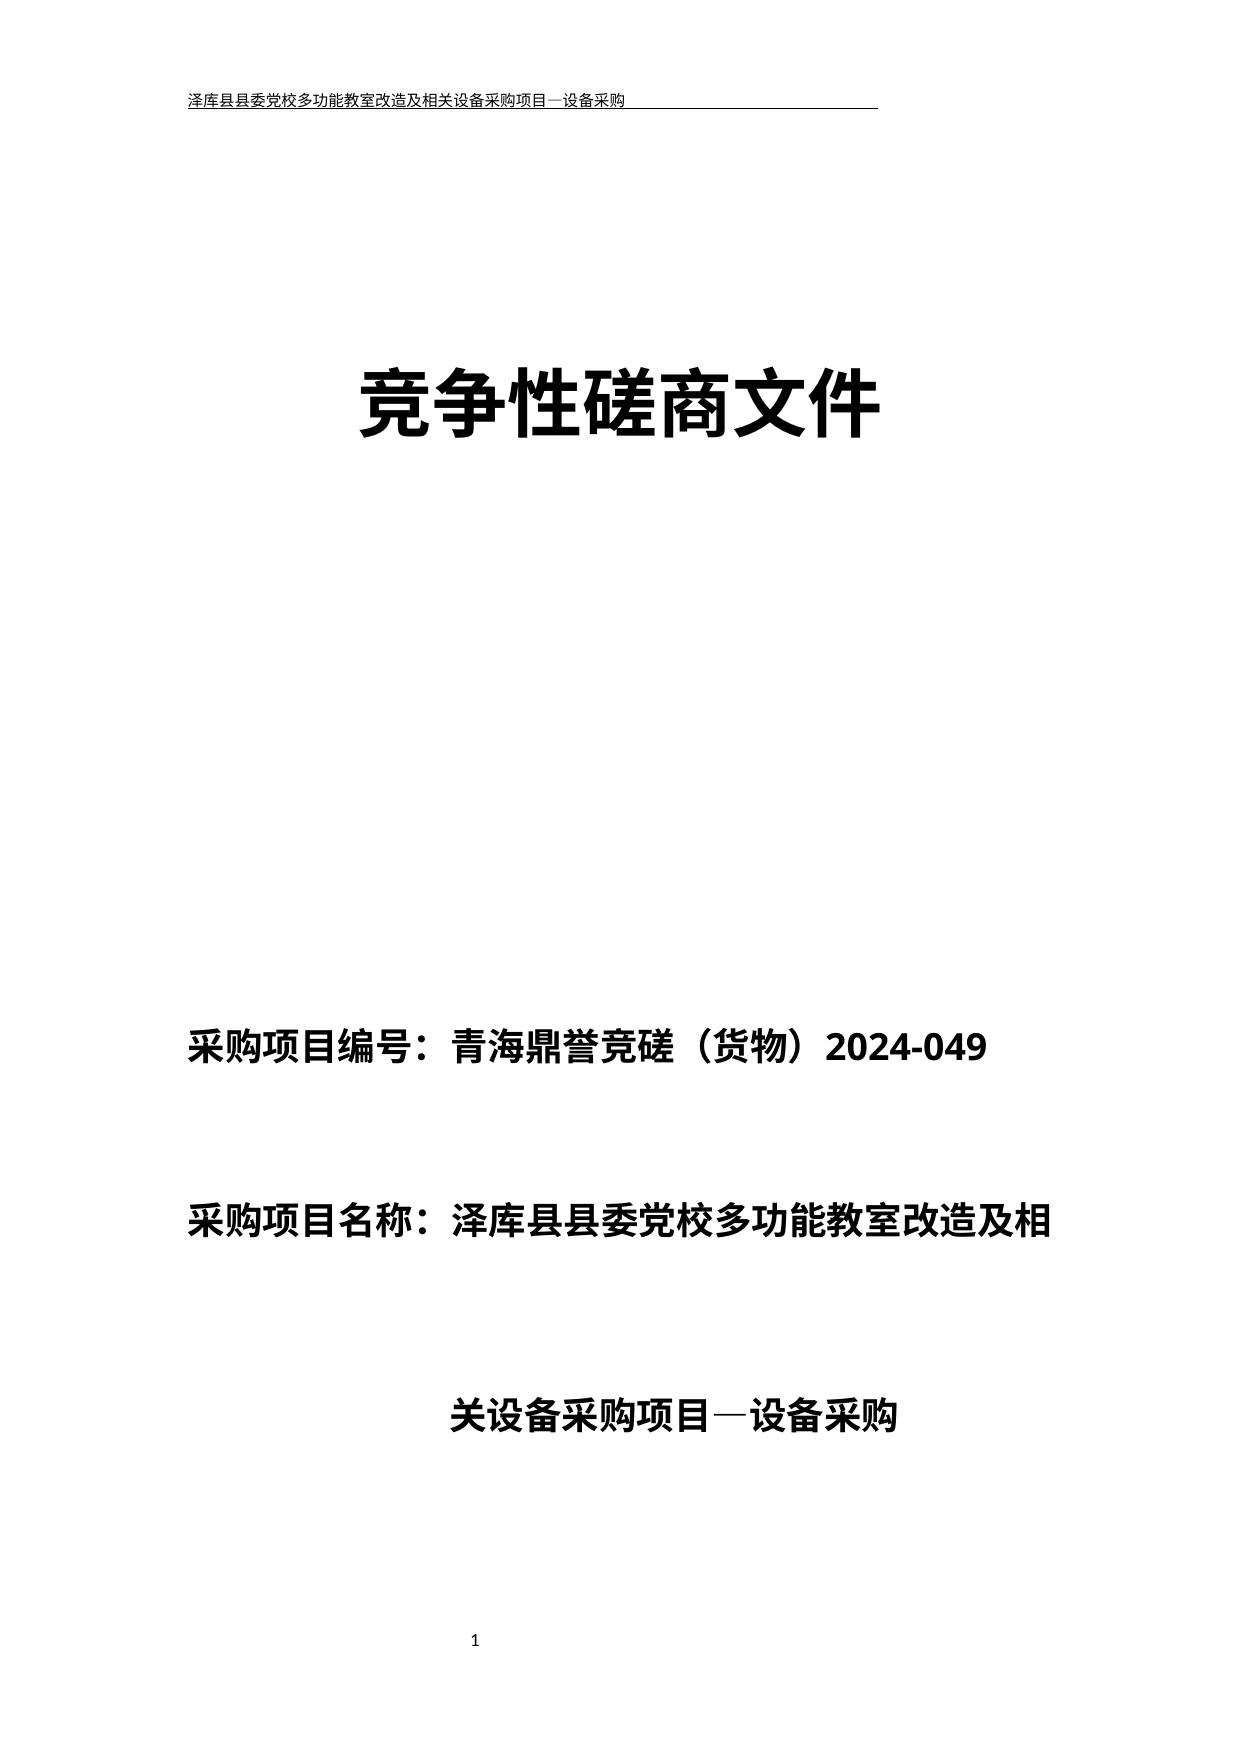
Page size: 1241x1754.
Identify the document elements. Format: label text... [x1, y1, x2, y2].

text 采购项目名称：泽库县县委党校多功能教室改造及相关设备采购项目—设备采购 [187, 1185, 1053, 1445]
text 采购项目编号：青海鼎誉竞磋（货物）2024-049 [187, 1011, 1053, 1076]
text 竞争性磋商文件 [187, 333, 1053, 463]
